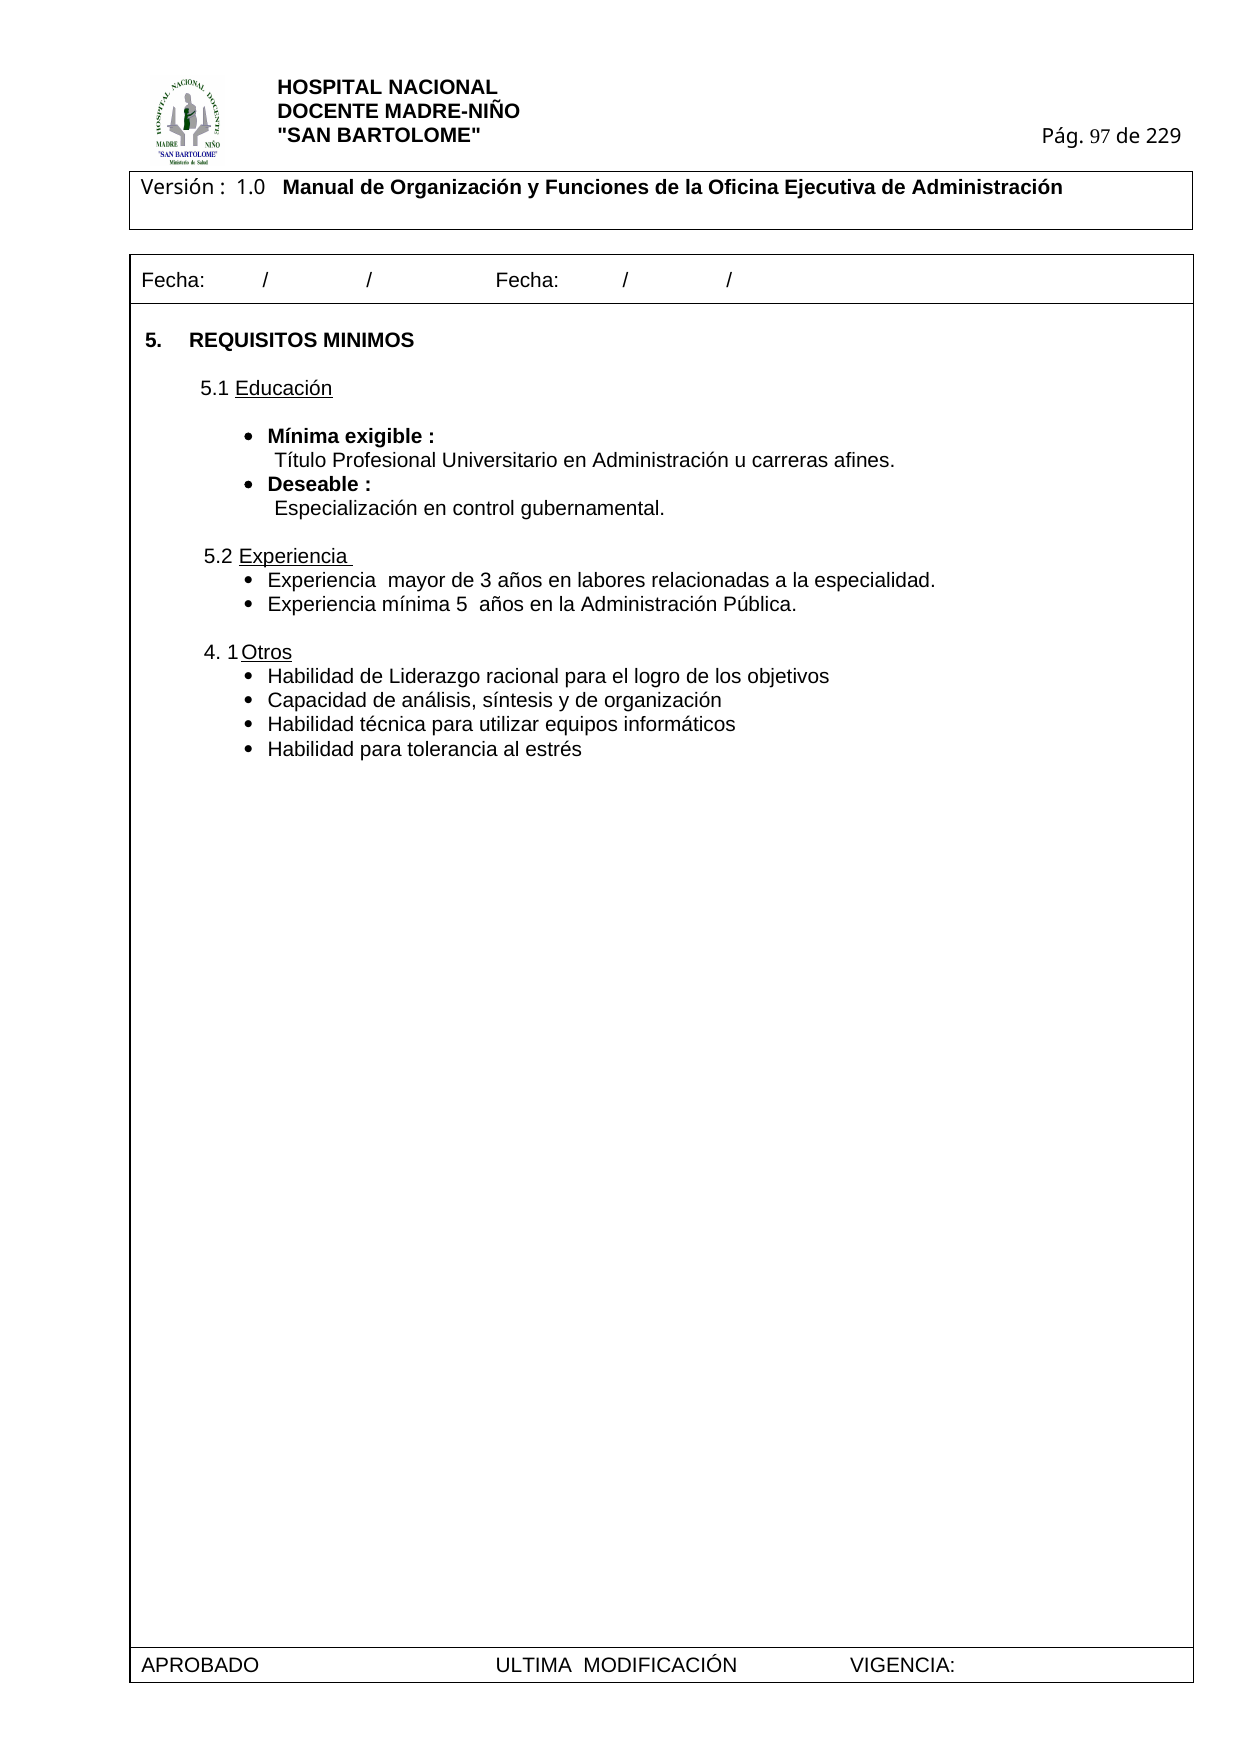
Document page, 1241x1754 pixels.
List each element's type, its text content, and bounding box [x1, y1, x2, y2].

table_cell REQUISITOS MINIMOS 5.1 Educación Mínima exigible : Título Profesional Universitario en Administración u carreras afines. Deseable : Especialización en control gubernamental. 5.2 Experiencia Experiencia mayor de 3 años en labores relacionadas a la especialidad. Experiencia mínima 5 años en la Administración Pública. Otros Habilidad de Liderazgo racional para el logro de los objetivos Capacidad de análisis, síntesis y de organización Habilidad técnica para utilizar equipos informáticos Habilidad para tolerancia al estrés [131, 304, 1193, 1647]
table_cell Fecha: / / [131, 255, 484, 303]
table_cell Fecha: / / [484, 255, 839, 303]
table_cell ULTIMA MODIFICACIÓN [484, 1648, 839, 1682]
table_cell [839, 255, 1193, 303]
table_cell VIGENCIA: [839, 1648, 1193, 1682]
picture [150, 75, 226, 166]
table_cell APROBADO [131, 1648, 484, 1682]
